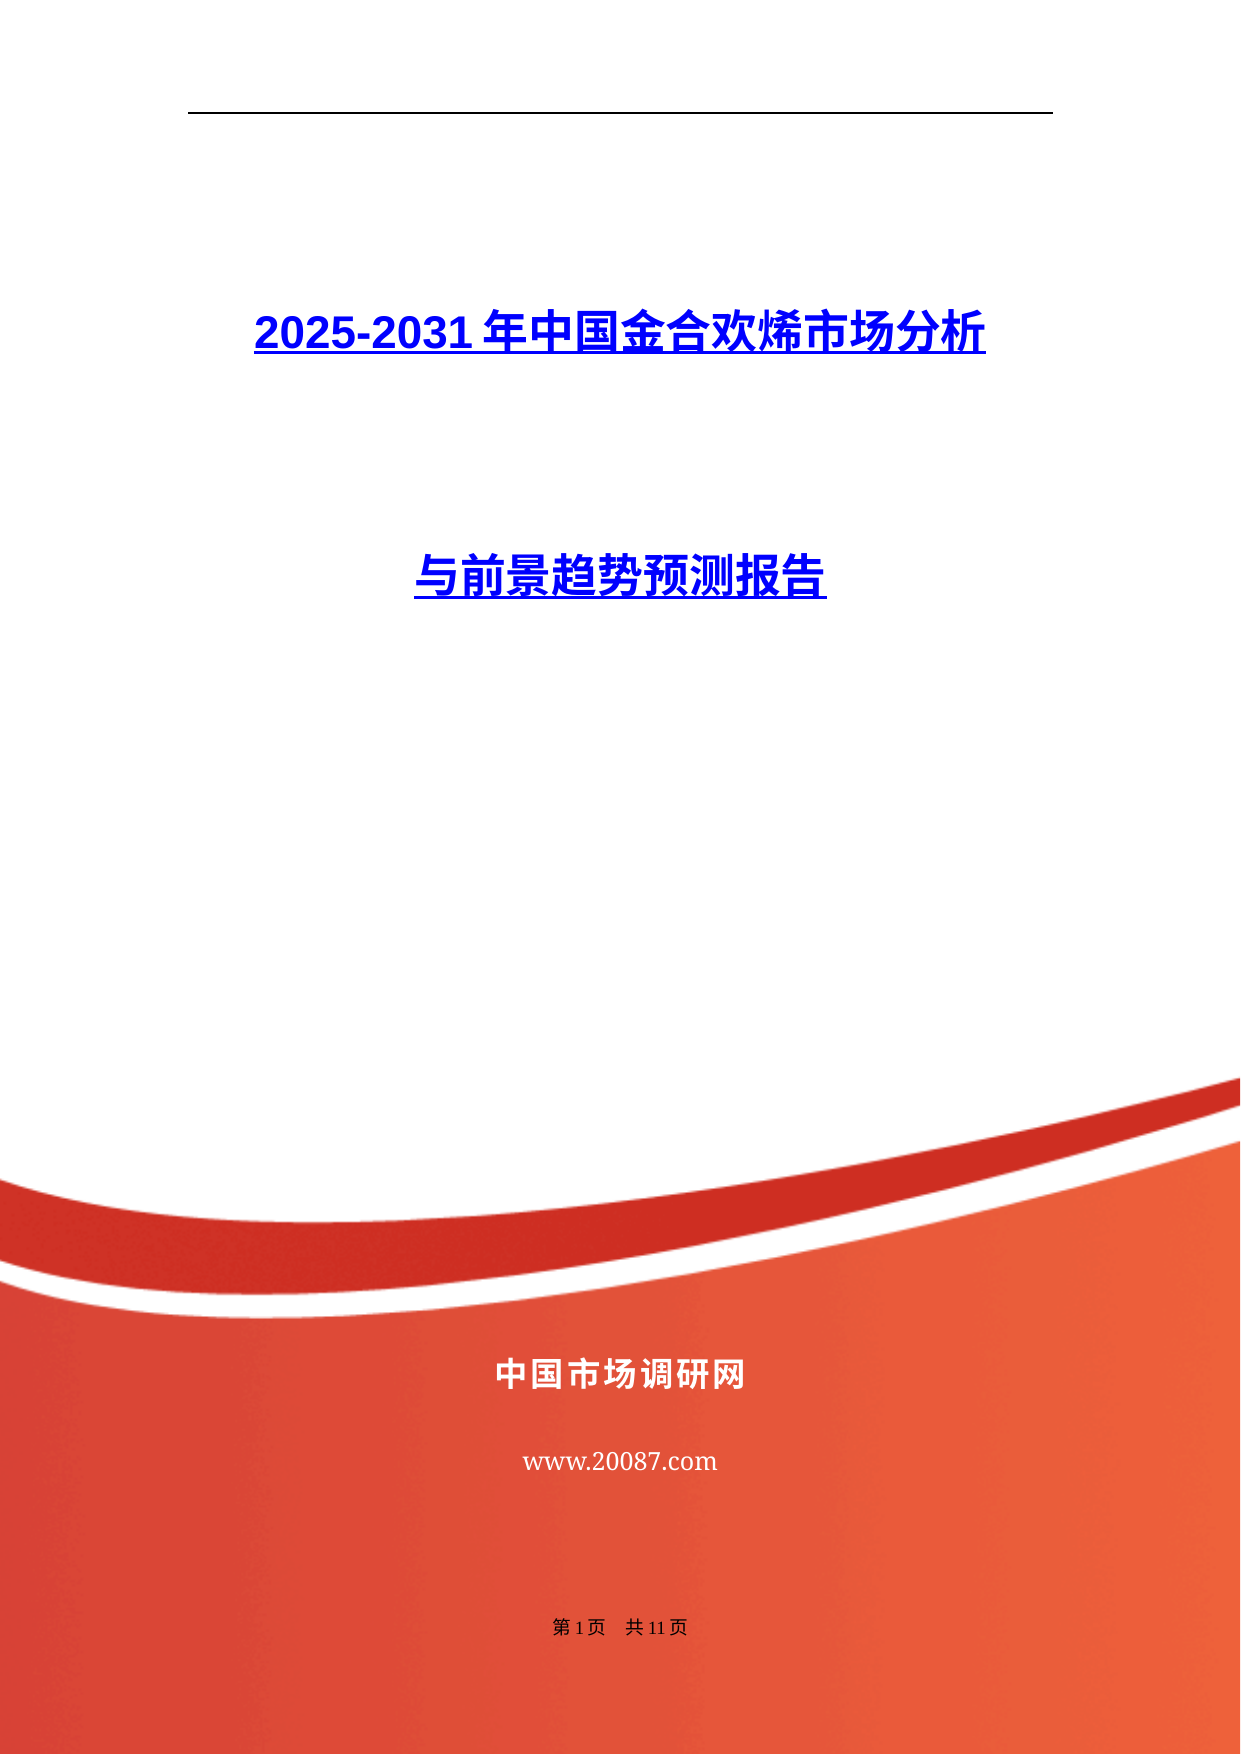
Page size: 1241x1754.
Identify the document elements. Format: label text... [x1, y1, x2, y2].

table_header 2025-2031年中国金合欢烯市场分析与前景趋势预测报告 [188, 207, 1053, 773]
subtitle 中国市场调研网 [187, 1339, 1053, 1404]
text www.20087.com [187, 1428, 1053, 1493]
picture [0, 1006, 1241, 1754]
